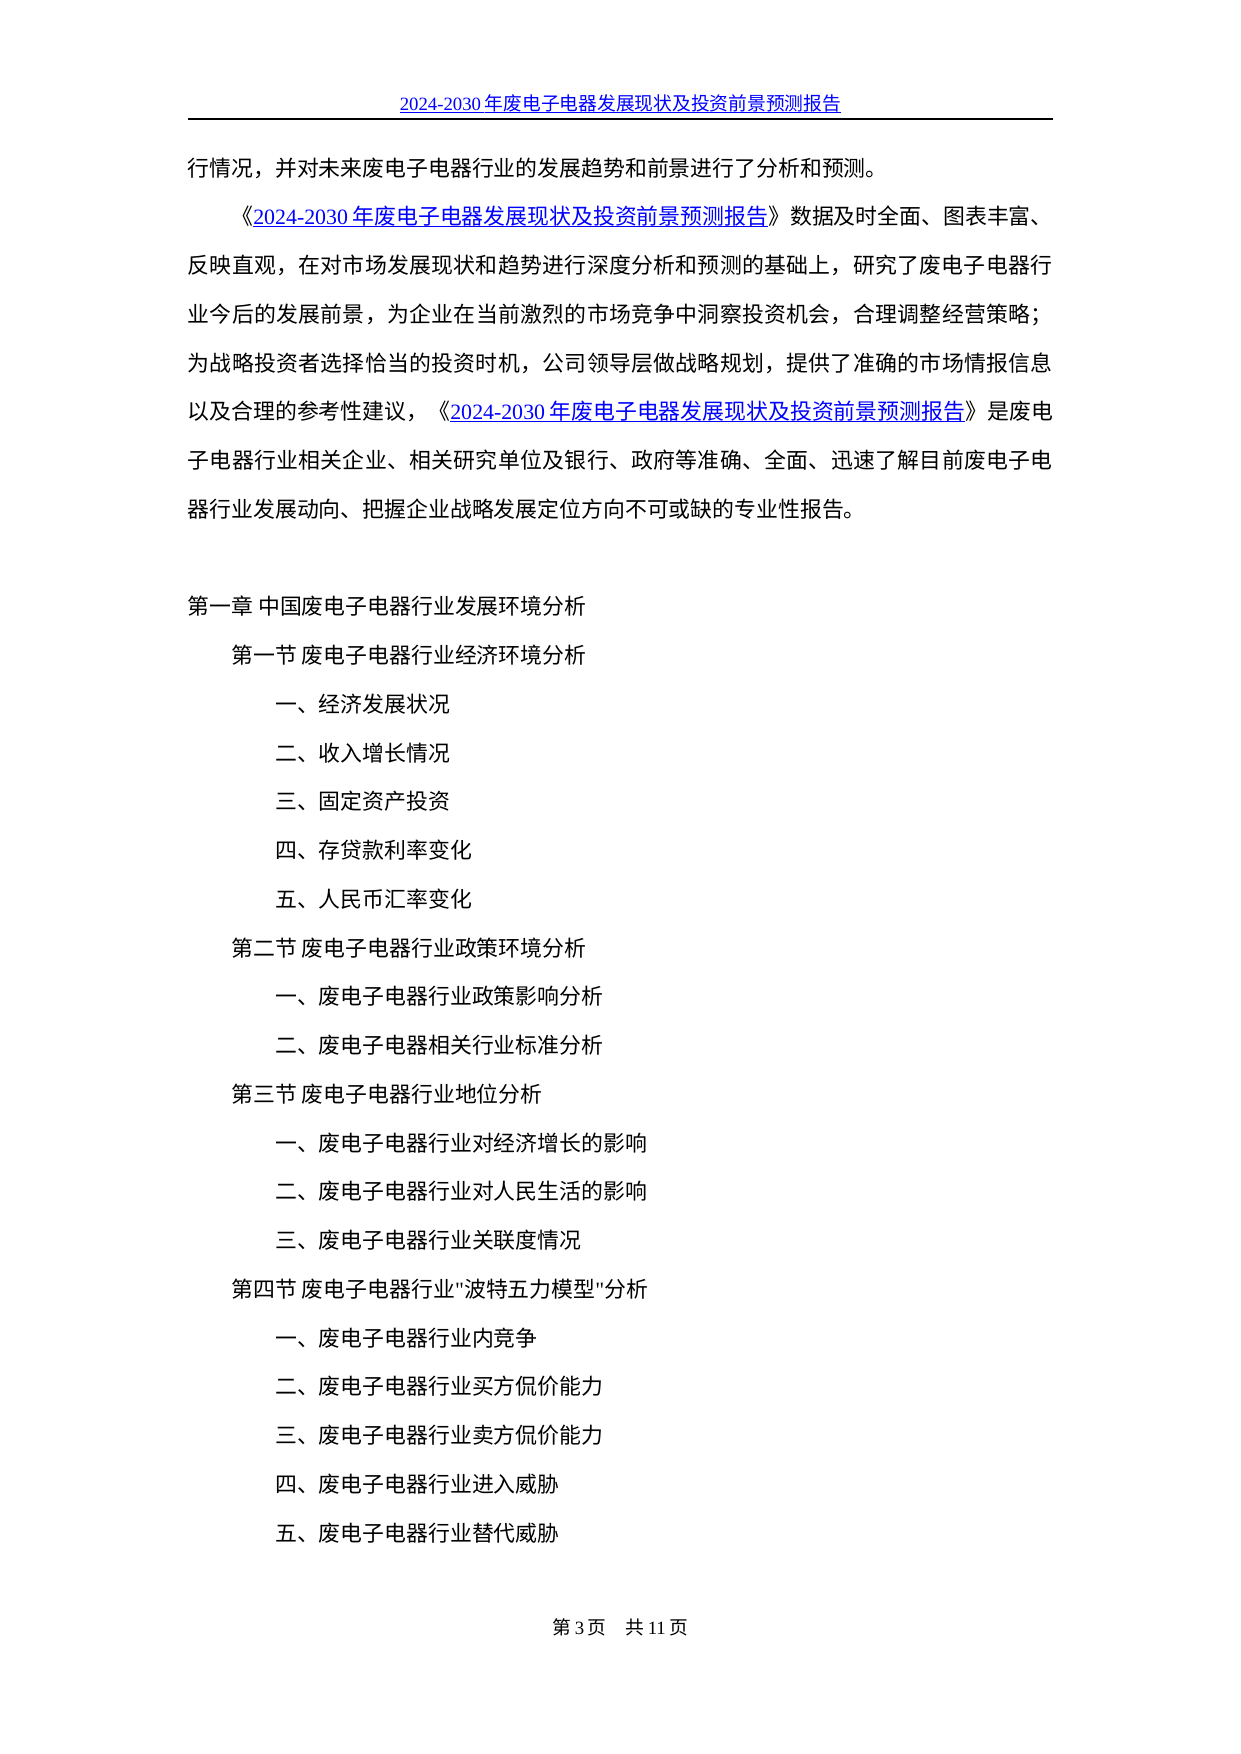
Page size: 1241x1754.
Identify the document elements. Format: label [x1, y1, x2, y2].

text [187, 150, 1053, 1548]
